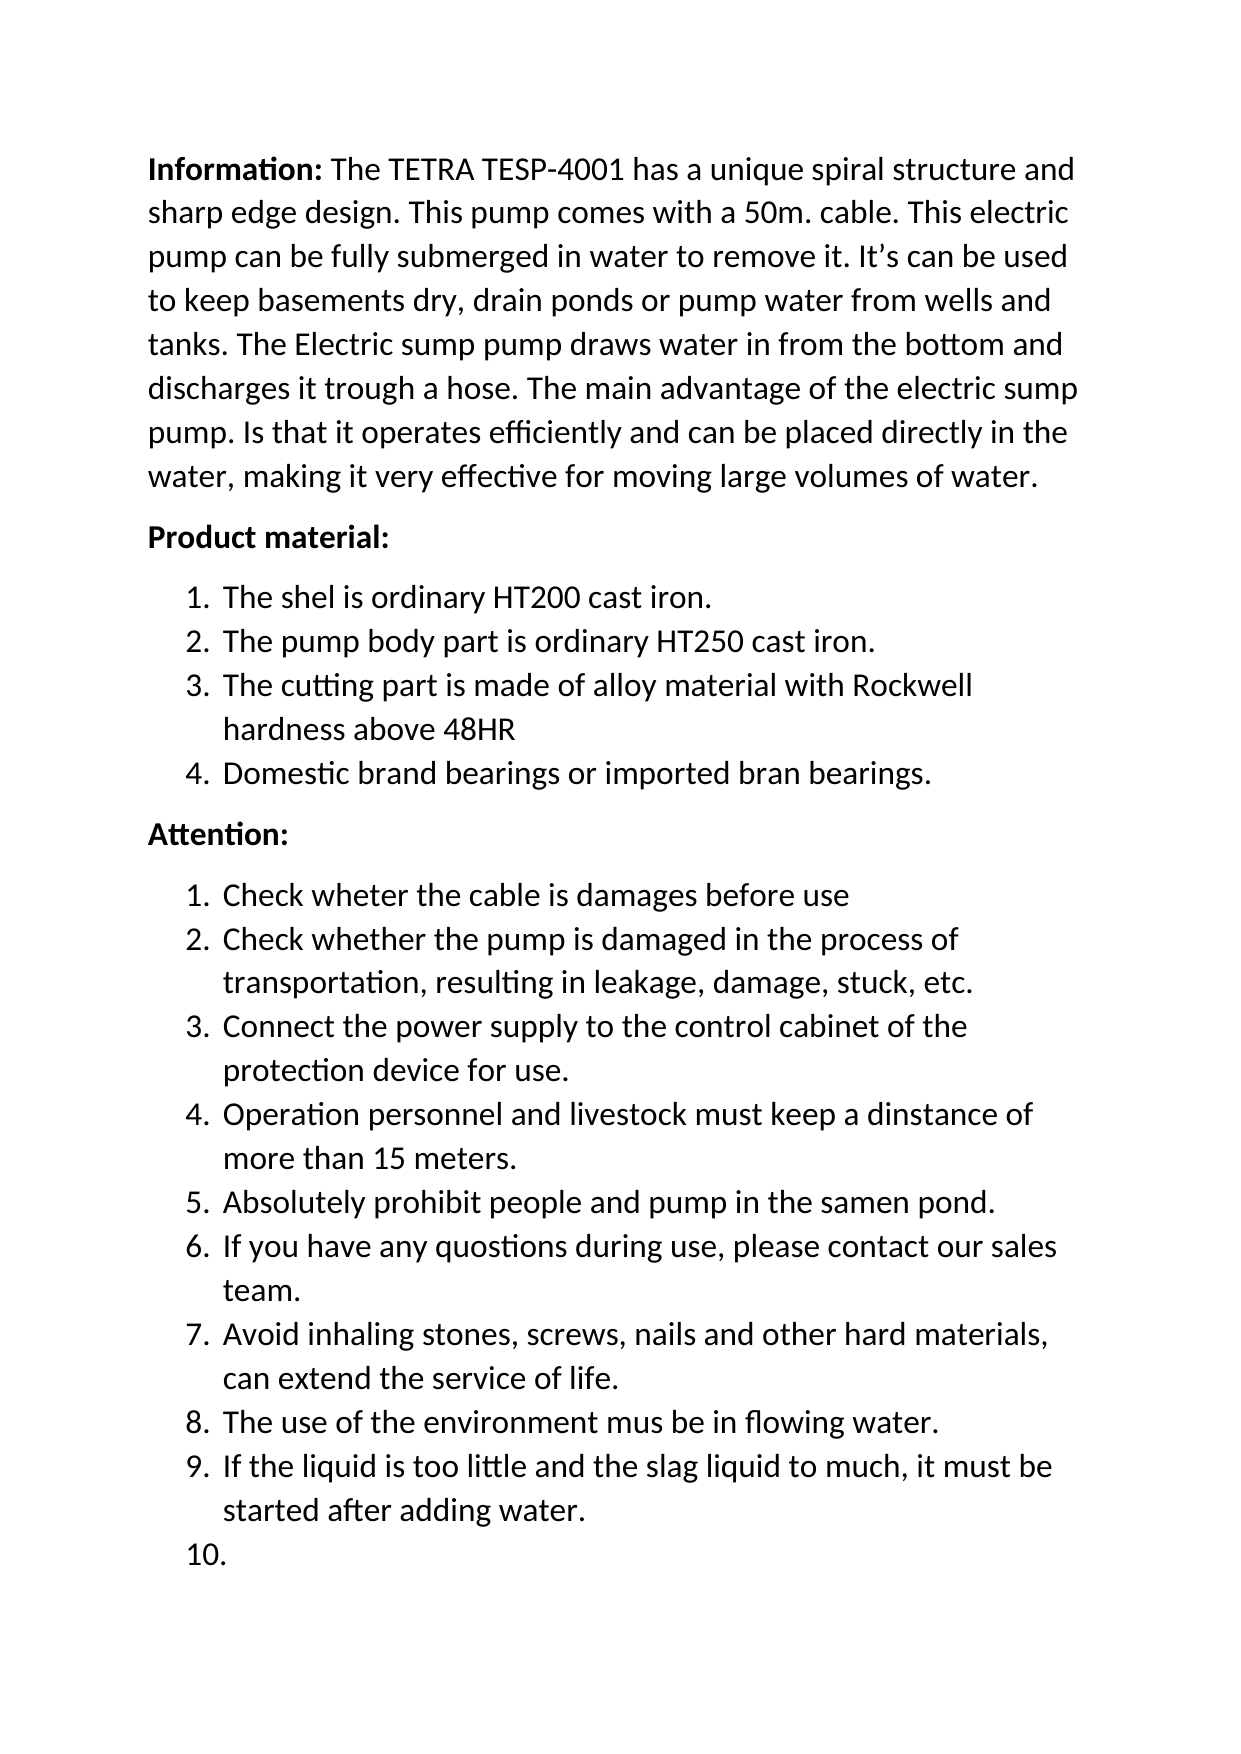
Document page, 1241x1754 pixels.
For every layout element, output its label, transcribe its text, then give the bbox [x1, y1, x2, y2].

list Domestic brand bearings or imported bran bearings. [185, 752, 1093, 793]
list The use of the environment mus be in flowing water. [185, 1401, 1093, 1442]
text Information: The TETRA TESP-4001 has a unique spiral structure and sharp edge design. This pump comes with a 50m. cable. This electric pump can be fully submerged in water to remove it. It’s can be used to keep basements dry, drain ponds or pump water from wells and tanks. The Electric sump pump draws water in from the bottom and discharges it trough a hose. The main advantage of the electric sump pump. Is that it operates efficiently and can be placed directly in the water, making it very effective for moving large volumes of water. [148, 148, 1093, 496]
list Connect the power supply to the control cabinet of the protection device for use. [185, 1006, 1093, 1090]
list If the liquid is too little and the slag liquid to much, it must be started after adding water. [185, 1445, 1093, 1530]
list Avoid inhaling stones, screws, nails and other hard materials, can extend the service of life. [185, 1313, 1093, 1398]
list Absolutely prohibit people and pump in the samen pond. [185, 1181, 1093, 1222]
list The pump body part is ordinary HT250 cast iron. [185, 621, 1093, 661]
text Product material: [148, 516, 1093, 557]
list The cutting part is made of alloy material with Rockwell hardness above 48HR [185, 664, 1093, 749]
list Check wheter the cable is damages before use [185, 874, 1093, 914]
list Operation personnel and livestock must keep a dinstance of more than 15 meters. [185, 1093, 1093, 1178]
text Attention: [148, 813, 1093, 854]
list If you have any quostions during use, please contact our sales team. [185, 1225, 1093, 1310]
list The shel is ordinary HT200 cast iron. [185, 577, 1093, 617]
list Check whether the pump is damaged in the process of transportation, resulting in leakage, damage, stuck, etc. [185, 918, 1093, 1002]
